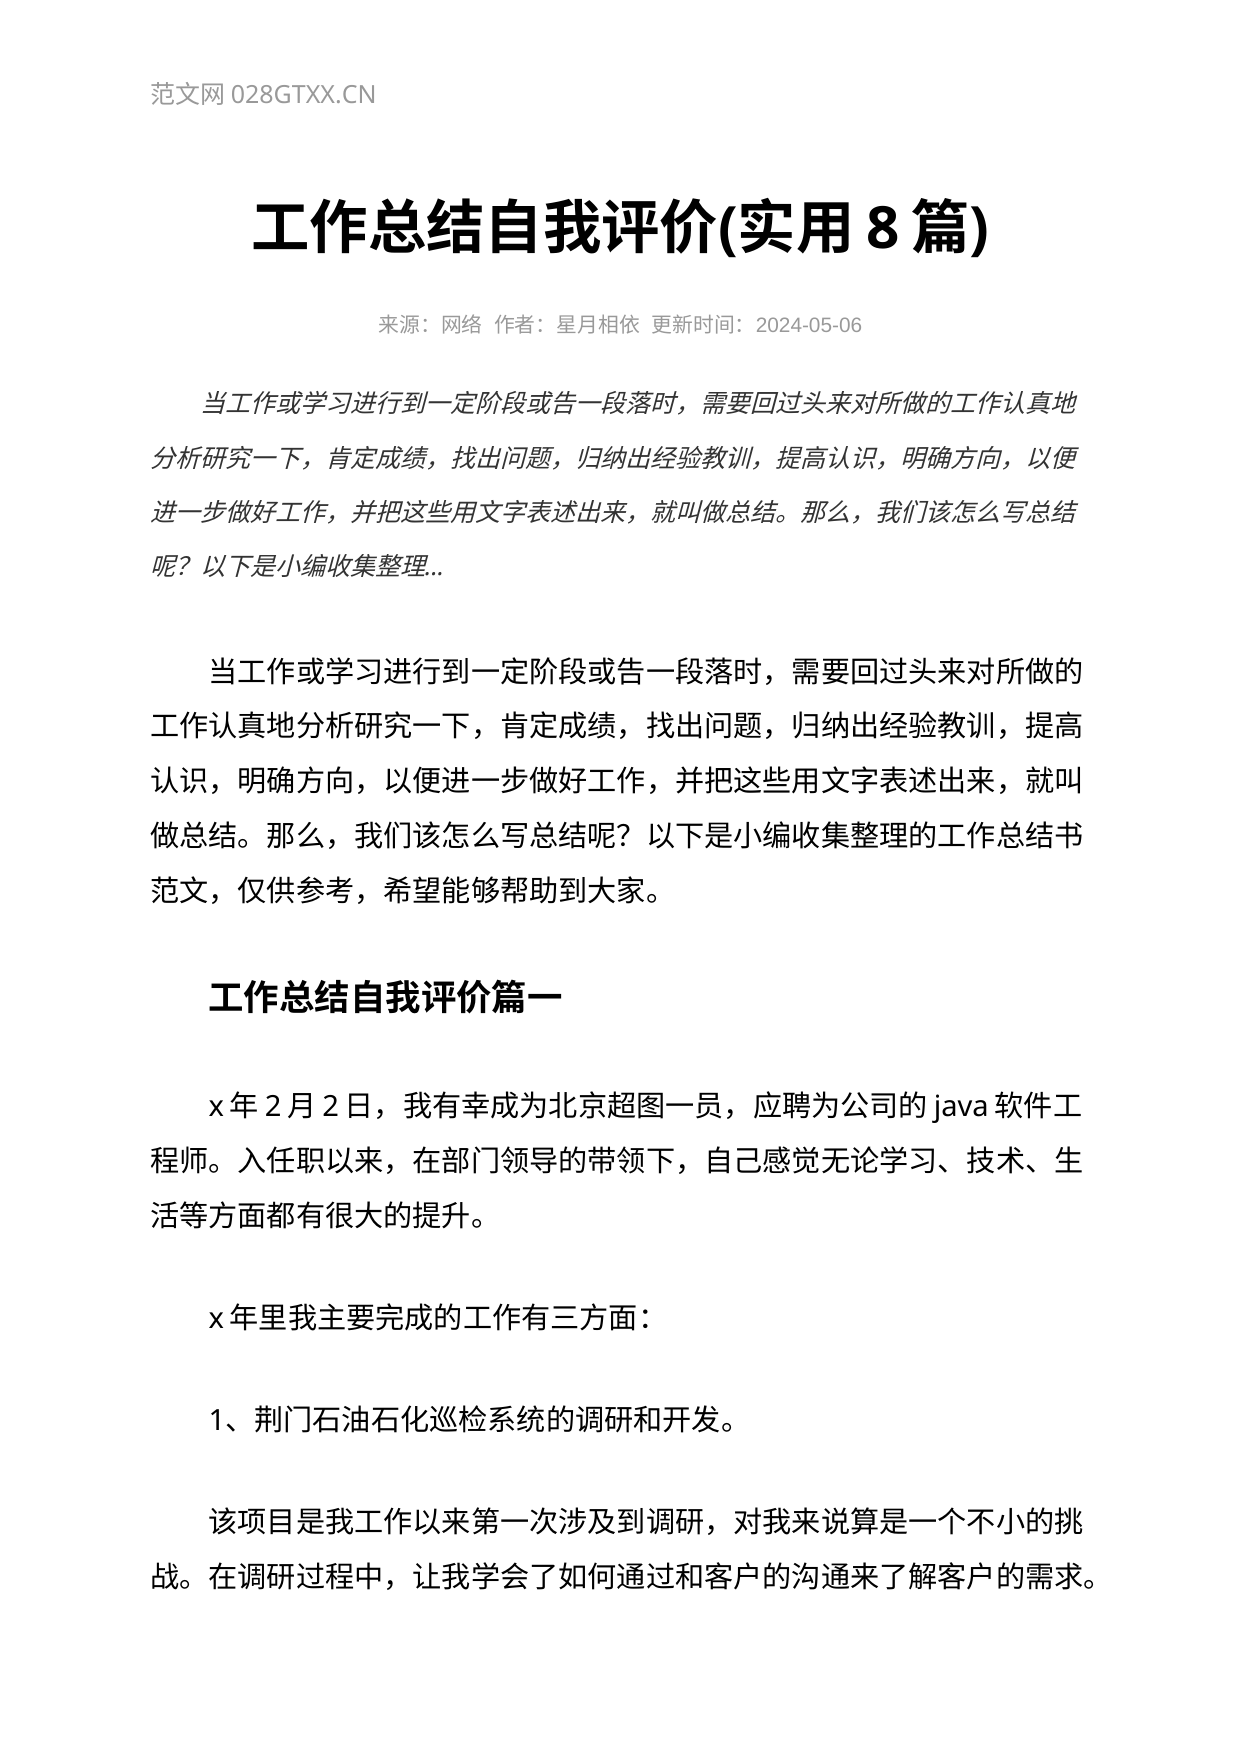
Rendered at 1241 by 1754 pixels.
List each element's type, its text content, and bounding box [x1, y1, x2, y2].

text x年2月2日，我有幸成为北京超图一员，应聘为公司的java软件工程师。入任职以来，在部门领导的带领下，自己感觉无论学习、技术、生活等方面都有很大的提升。 [150, 1083, 1090, 1235]
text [150, 1498, 1090, 1596]
text 工作总结自我评价篇一 [150, 969, 1090, 1021]
text 当工作或学习进行到一定阶段或告一段落时，需要回过头来对所做的工作认真地分析研究一下，肯定成绩，找出问题，归纳出经验教训，提高认识，明确方向，以便进一步做好工作，并把这些用文字表述出来，就叫做总结。那么，我们该怎么写总结呢？以下是小编收集整理... [150, 384, 1090, 583]
text 来源：网络 作者：星月相依 更新时间：2024-05-06 [150, 313, 1090, 337]
text x年里我主要完成的工作有三方面： [150, 1294, 1090, 1337]
text 当工作或学习进行到一定阶段或告一段落时，需要回过头来对所做的工作认真地分析研究一下，肯定成绩，找出问题，归纳出经验教训，提高认识，明确方向，以便进一步做好工作，并把这些用文字表述出来，就叫做总结。那么，我们该怎么写总结呢？以下是小编收集整理的工作总结书范文，仅供参考，希望能够帮助到大家。 [150, 648, 1090, 910]
subtitle 工作总结自我评价(实用8篇) [150, 181, 1090, 266]
text 1、荆门石油石化巡检系统的调研和开发。 [150, 1397, 1090, 1439]
